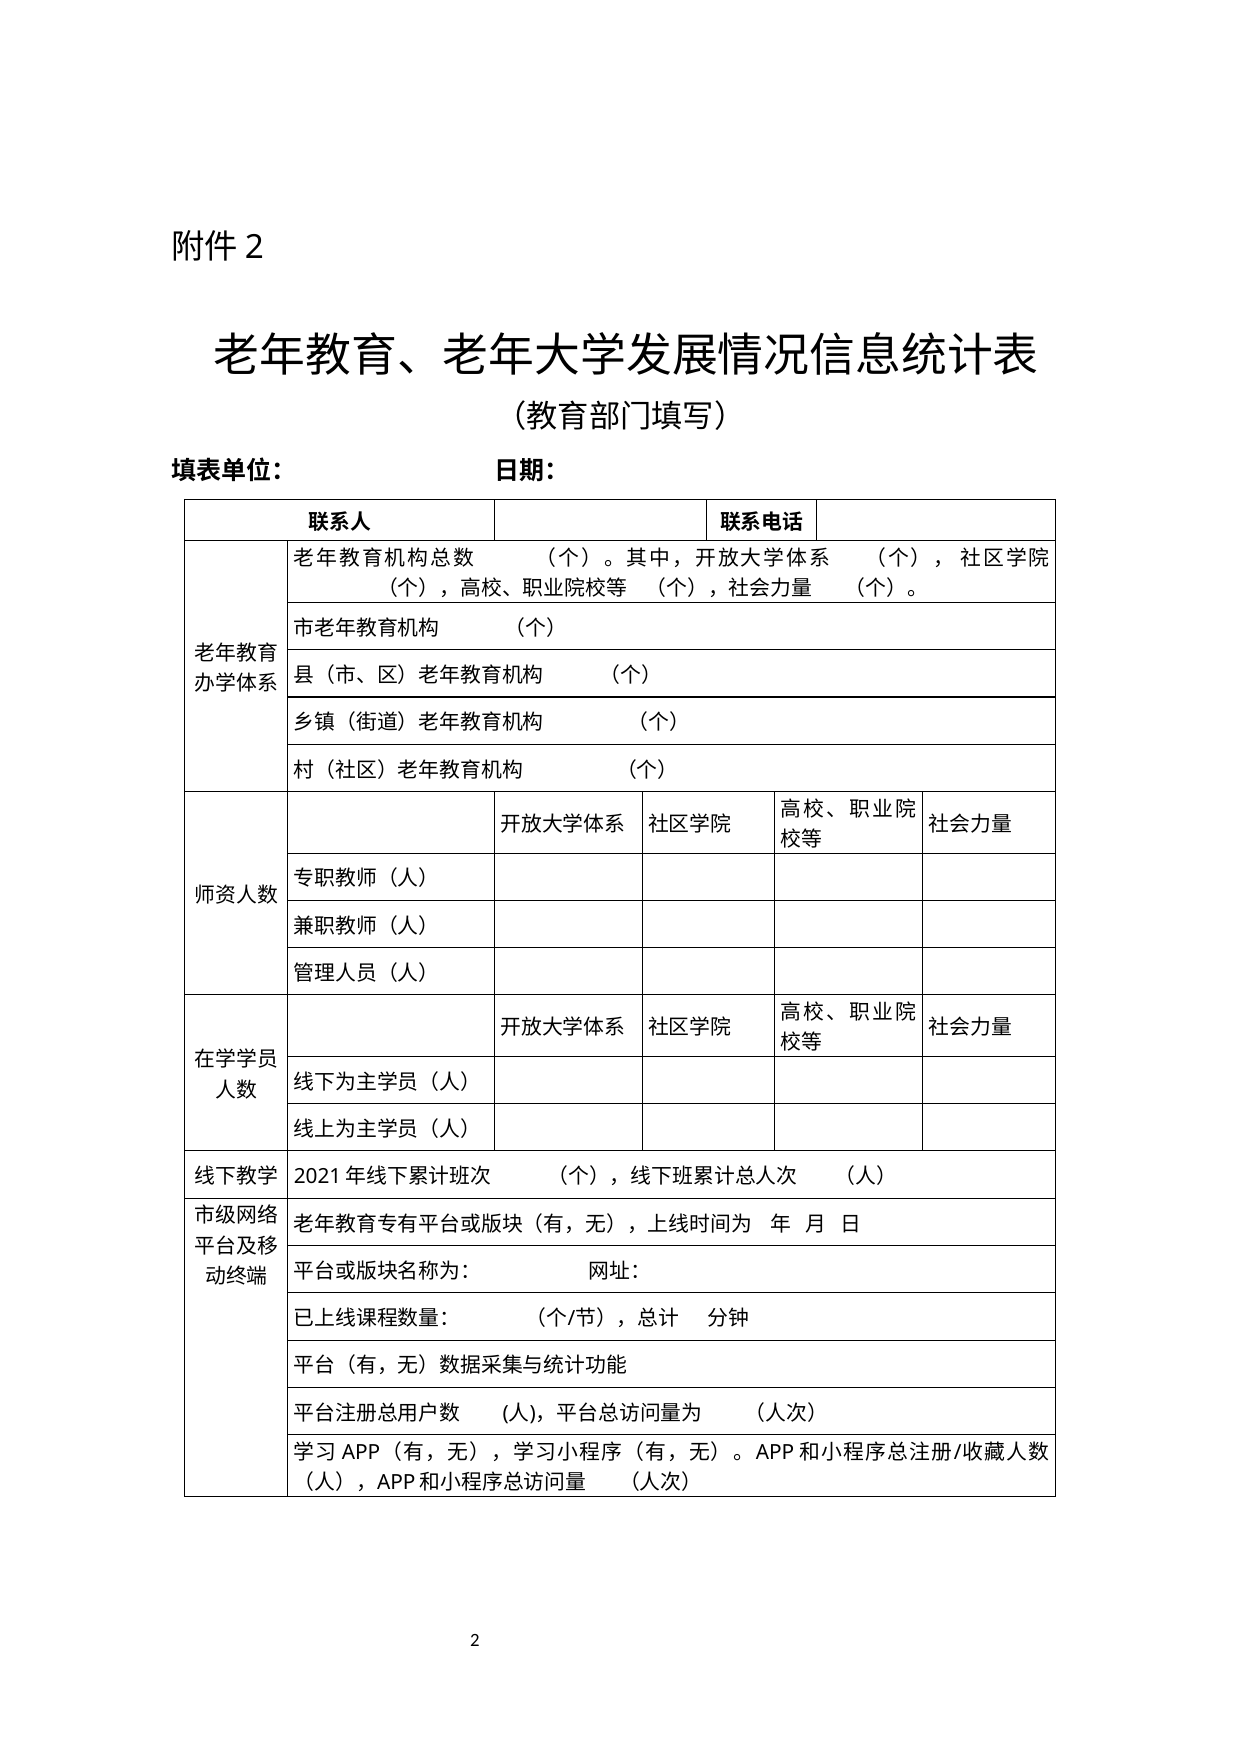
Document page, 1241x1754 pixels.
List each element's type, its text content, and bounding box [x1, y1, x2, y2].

table_cell 高校、职业院校等 [775, 995, 922, 1056]
table_cell 村（社区）老年教育机构 （个） [288, 745, 1055, 791]
table_cell [288, 792, 494, 852]
table_cell [923, 1104, 1055, 1150]
table_cell [643, 1104, 774, 1150]
table_cell 开放大学体系 [495, 792, 642, 852]
table_cell 乡镇（街道）老年教育机构 （个） [288, 698, 1055, 744]
table_cell 专职教师（人） [288, 854, 494, 900]
table_cell 县（市、区）老年教育机构 （个） [288, 650, 1055, 696]
table_cell [495, 948, 642, 994]
table_cell [923, 1057, 1055, 1103]
table_cell [643, 948, 774, 994]
table_cell 开放大学体系 [495, 995, 642, 1056]
table_cell 平台注册总用户数 (人)，平台总访问量为 （人次） [288, 1388, 1055, 1434]
table_cell 已上线课程数量： （个/节），总计 分钟 [288, 1293, 1055, 1339]
table_cell 老年教育机构总数 （个）。其中，开放大学体系 （个），社区学院 （个），高校、职业院校等 （个），社会力量 （个）。 [288, 541, 1055, 602]
table_cell [775, 1104, 922, 1150]
text （教育部门填写） [171, 382, 1069, 438]
table_cell 兼职教师（人） [288, 901, 494, 947]
table_cell [923, 948, 1055, 994]
table_cell 老年教育办学体系 [185, 541, 287, 791]
table_cell 线下为主学员（人） [288, 1057, 494, 1103]
table_cell 社区学院 [643, 995, 774, 1056]
table_cell 线上为主学员（人） [288, 1104, 494, 1150]
table_header [817, 500, 1055, 540]
table_cell [495, 1104, 642, 1150]
table_cell 社会力量 [923, 792, 1055, 852]
table_cell [495, 901, 642, 947]
table_cell [643, 854, 774, 900]
table_cell 老年教育专有平台或版块（有，无），上线时间为 年 月 日 [288, 1199, 1055, 1245]
table_cell [643, 901, 774, 947]
table_cell 高校、职业院校等 [775, 792, 922, 852]
table_cell 平台（有，无）数据采集与统计功能 [288, 1341, 1055, 1387]
table_cell [775, 901, 922, 947]
table_cell [775, 948, 922, 994]
table_header 联系人 [185, 500, 494, 540]
table_cell 线下教学 [185, 1151, 287, 1198]
table_cell [923, 901, 1055, 947]
table_cell 平台或版块名称为： 网址： [288, 1246, 1055, 1292]
table_cell 2021年线下累计班次 （个），线下班累计总人次 （人） [288, 1151, 1055, 1198]
table_cell 社会力量 [923, 995, 1055, 1056]
table_cell 师资人数 [185, 792, 287, 994]
table_cell [643, 1057, 774, 1103]
table_cell [775, 1057, 922, 1103]
table_header [495, 500, 706, 540]
table_cell 在学学员人数 [185, 995, 287, 1150]
table_cell 市级网络 平台及移动终端 [185, 1199, 287, 1496]
table_cell [923, 854, 1055, 900]
table_cell [775, 854, 922, 900]
table_cell 市老年教育机构 （个） [288, 603, 1055, 649]
text 老年教育、老年大学发展情况信息统计表 [171, 326, 1069, 382]
table_cell [495, 1057, 642, 1103]
table_cell 社区学院 [643, 792, 774, 852]
text 附件2 [171, 213, 1069, 270]
table_cell 学习APP（有，无），学习小程序（有，无）。APP和小程序总注册/收藏人数 （人），APP和小程序总访问量 （人次） [288, 1435, 1055, 1496]
table_cell [288, 995, 494, 1056]
table_header 联系电话 [707, 500, 816, 540]
table_cell [495, 854, 642, 900]
table_cell 管理人员（人） [288, 948, 494, 994]
text 填表单位： 日期： [171, 438, 1069, 499]
